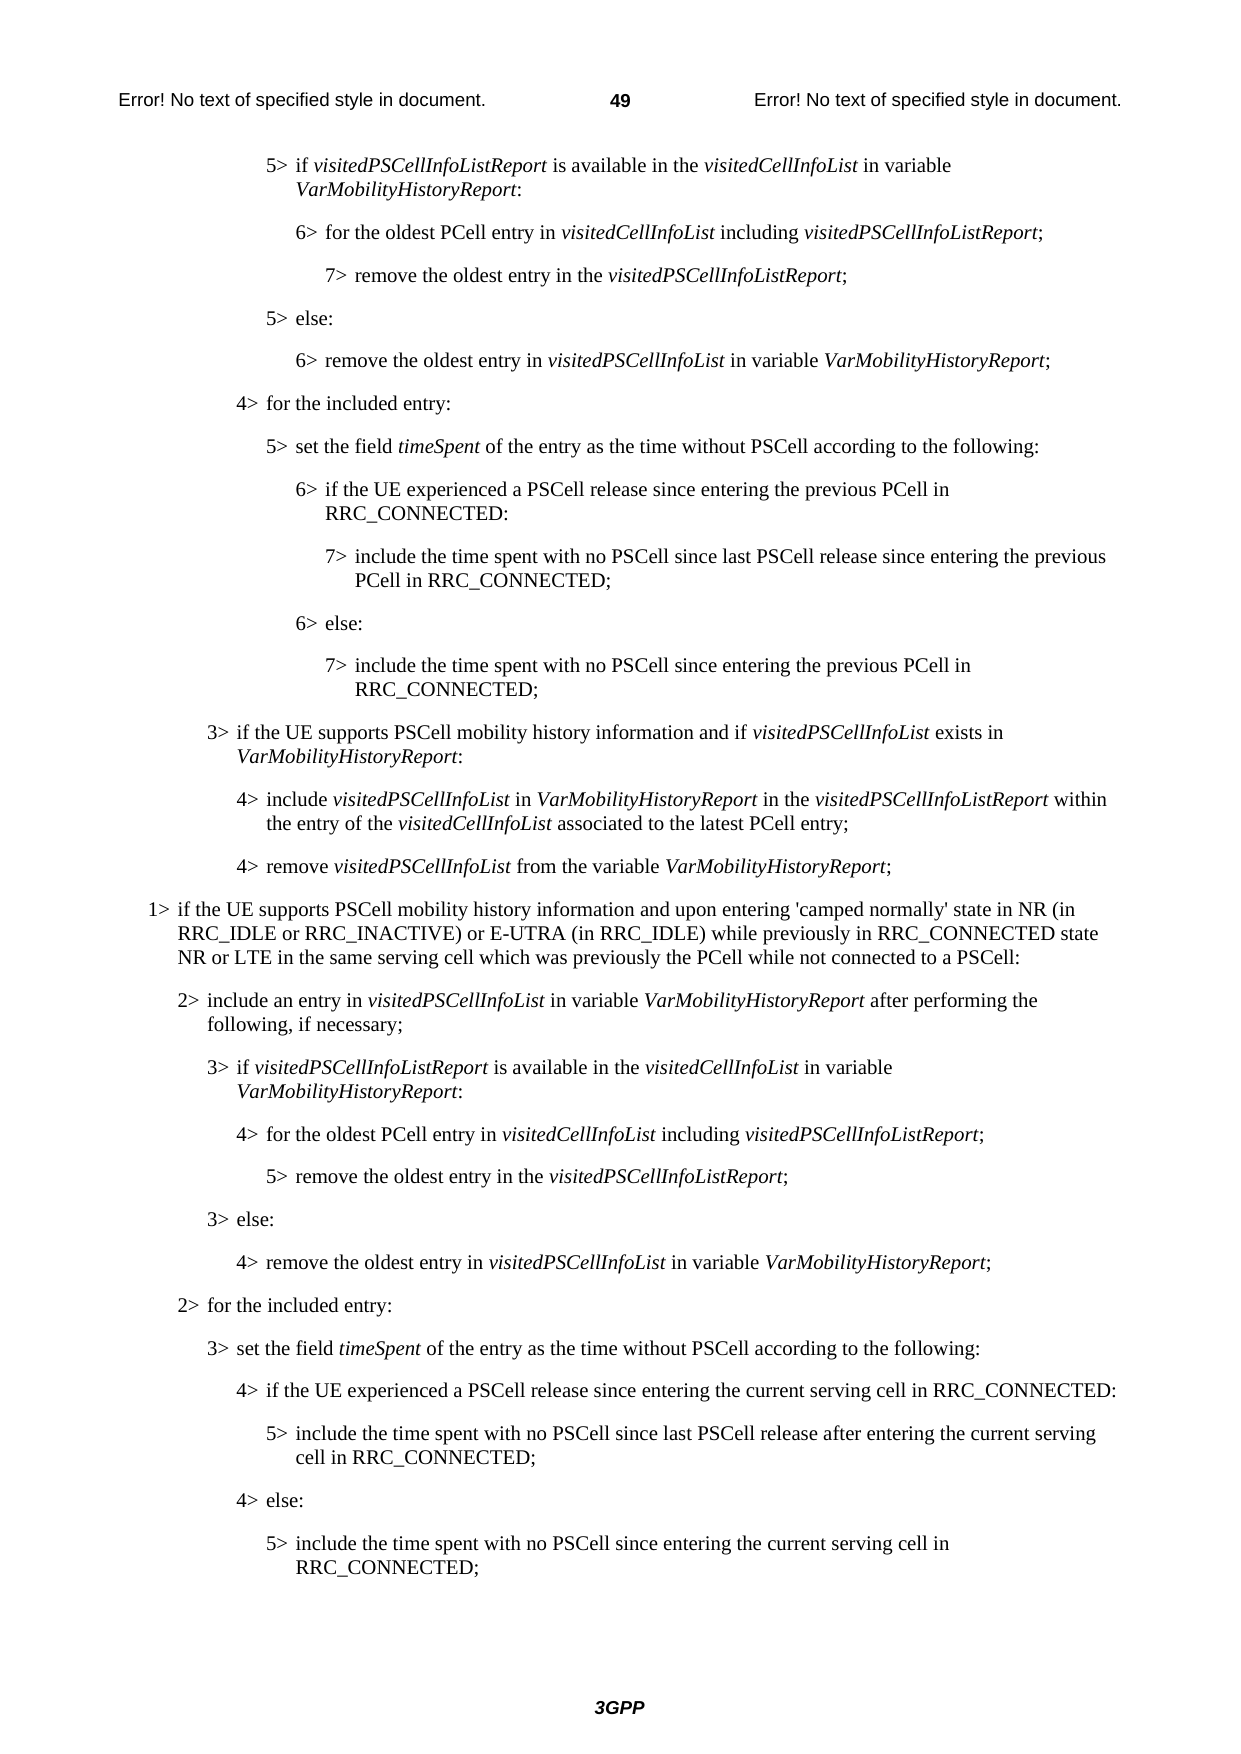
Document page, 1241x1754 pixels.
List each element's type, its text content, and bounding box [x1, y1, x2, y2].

text 1> if the UE supports PSCell mobility history information and upon entering 'camped normally' state in NR (in RRC_IDLE or RRC_INACTIVE) or E-UTRA (in RRC_IDLE) while previously in RRC_CONNECTED state NR or LTE in the same serving cell which was previously the PCell while not connected to a PSCell: [148, 897, 1122, 969]
text 4> if the UE experienced a PSCell release since entering the current serving cell in RRC_CONNECTED: [236, 1378, 1122, 1402]
text 7> remove the oldest entry in the visitedPSCellInfoListReport; [325, 263, 1122, 287]
text 2> include an entry in visitedPSCellInfoList in variable VarMobilityHistoryReport after performing the following, if necessary; [177, 988, 1122, 1036]
text 6> remove the oldest entry in visitedPSCellInfoList in variable VarMobilityHistoryReport; [295, 348, 1122, 372]
text 5> if visitedPSCellInfoListReport is available in the visitedCellInfoList in variable VarMobilityHistoryReport: [266, 153, 1122, 201]
text 4> for the oldest PCell entry in visitedCellInfoList including visitedPSCellInfoListReport; [236, 1121, 1122, 1146]
text 4> else: [236, 1488, 1122, 1512]
text 4> for the included entry: [236, 391, 1122, 415]
text 4> remove visitedPSCellInfoList from the variable VarMobilityHistoryReport; [236, 854, 1122, 878]
text 3> if visitedPSCellInfoListReport is available in the visitedCellInfoList in variable VarMobilityHistoryReport: [207, 1054, 1122, 1103]
text 7> include the time spent with no PSCell since entering the previous PCell in RRC_CONNECTED; [325, 653, 1122, 701]
text 6> else: [295, 611, 1122, 634]
text 4> include visitedPSCellInfoList in VarMobilityHistoryReport in the visitedPSCellInfoListReport within the entry of the visitedCellInfoList associated to the latest PCell entry; [236, 787, 1122, 835]
text 7> include the time spent with no PSCell since last PSCell release since entering the previous PCell in RRC_CONNECTED; [325, 544, 1122, 592]
text 5> include the time spent with no PSCell since entering the current serving cell in RRC_CONNECTED; [266, 1531, 1122, 1579]
text 6> if the UE experienced a PSCell release since entering the previous PCell in RRC_CONNECTED: [295, 477, 1122, 525]
text 5> else: [266, 306, 1122, 329]
text 5> set the field timeSpent of the entry as the time without PSCell according to the following: [266, 434, 1122, 458]
text 2> for the included entry: [177, 1293, 1122, 1317]
text 5> remove the oldest entry in the visitedPSCellInfoListReport; [266, 1164, 1122, 1188]
text 6> for the oldest PCell entry in visitedCellInfoList including visitedPSCellInfoListReport; [295, 220, 1122, 244]
text 4> remove the oldest entry in visitedPSCellInfoList in variable VarMobilityHistoryReport; [236, 1250, 1122, 1274]
text 5> include the time spent with no PSCell since last PSCell release after entering the current serving cell in RRC_CONNECTED; [266, 1421, 1122, 1469]
text 3> if the UE supports PSCell mobility history information and if visitedPSCellInfoList exists in VarMobilityHistoryReport: [207, 720, 1122, 768]
text 3> set the field timeSpent of the entry as the time without PSCell according to the following: [207, 1336, 1122, 1359]
text 3> else: [207, 1207, 1122, 1231]
